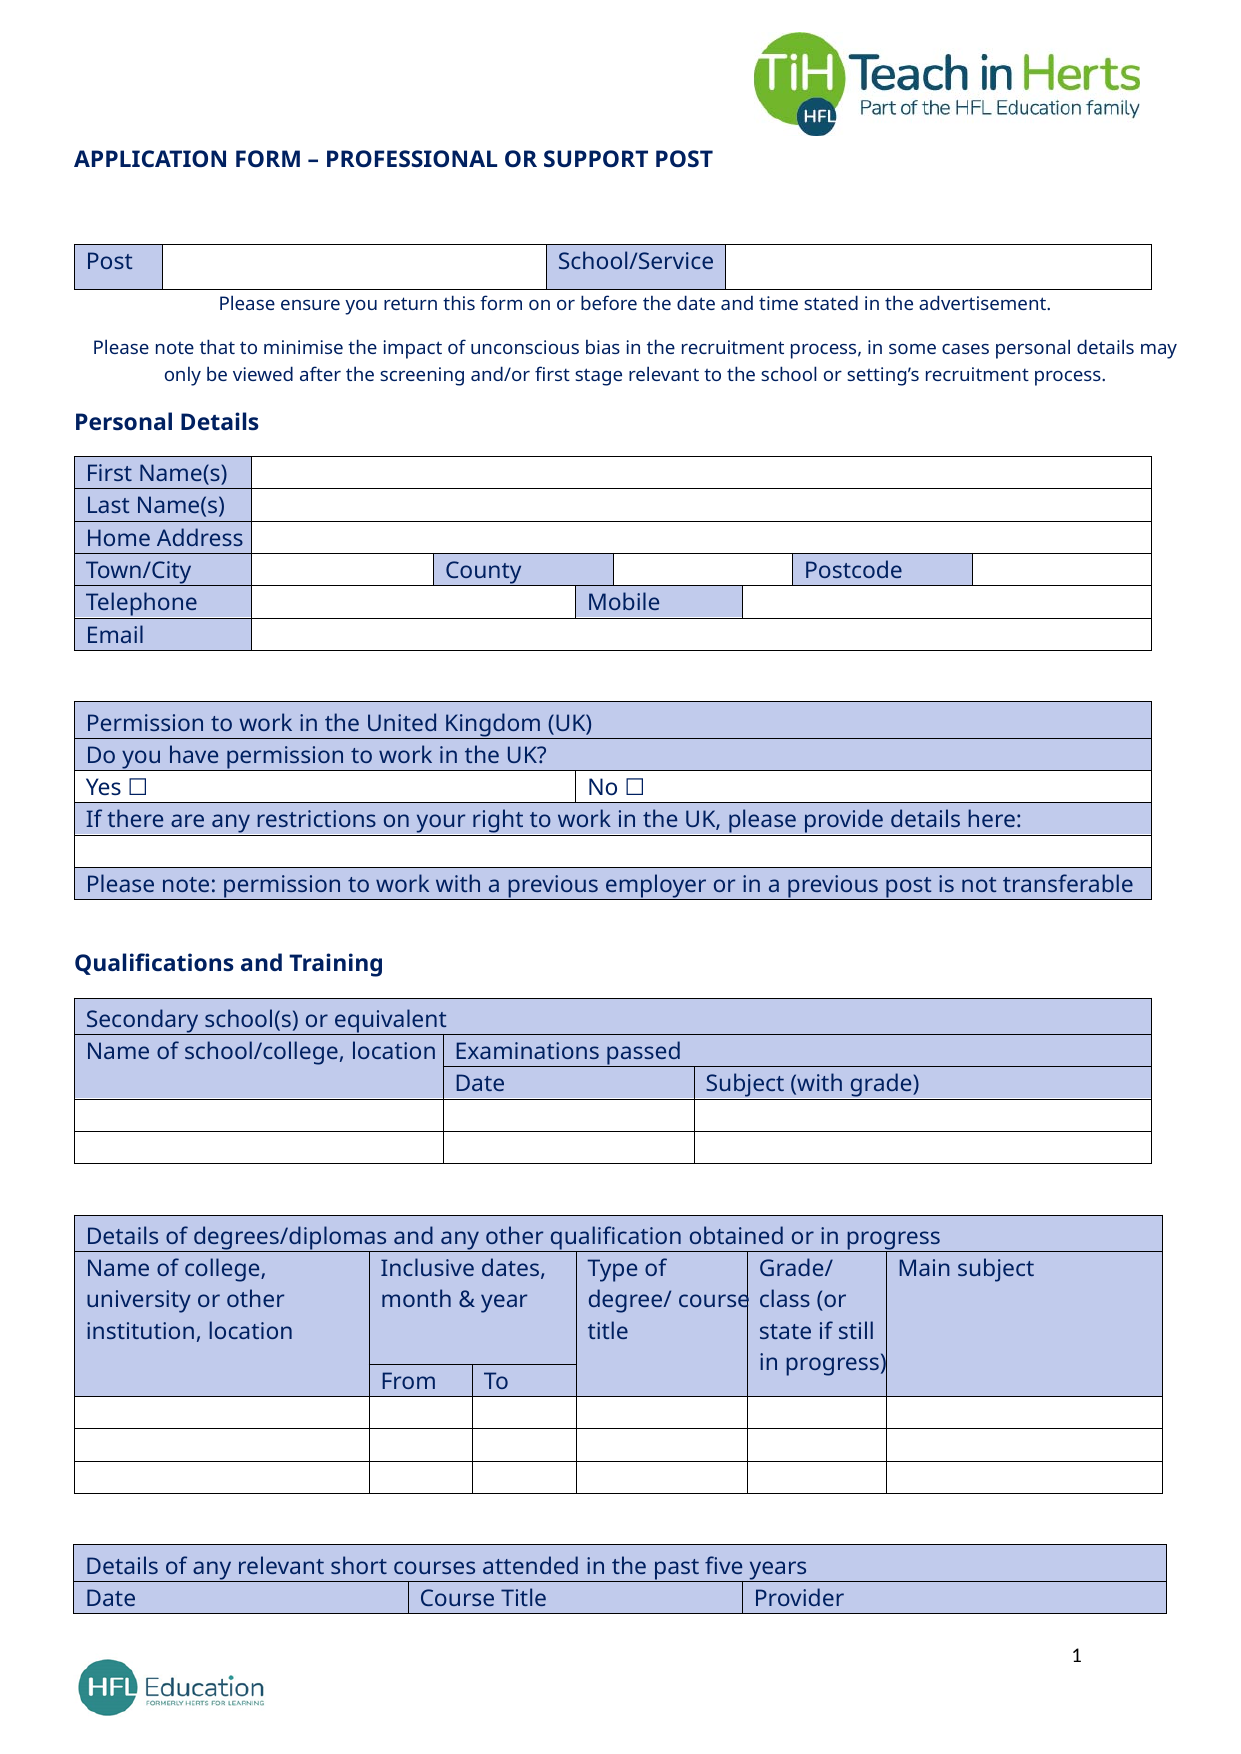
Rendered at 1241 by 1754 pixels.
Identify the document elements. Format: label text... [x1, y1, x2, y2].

table_cell Telephone [75, 586, 251, 617]
table_header First Name(s) [75, 457, 251, 488]
table_cell Type of degree/ course title [577, 1252, 747, 1396]
table_cell Examinations passed [444, 1035, 1151, 1066]
table_cell [75, 1462, 369, 1493]
table_cell [444, 1132, 694, 1163]
table_cell No [576, 771, 1151, 802]
picture [753, 32, 1140, 136]
subtitle Personal Details [74, 406, 1196, 437]
table_cell [370, 1429, 472, 1461]
table_cell [252, 586, 575, 617]
table_header School/Service [547, 245, 725, 289]
table_cell [252, 554, 433, 585]
table_cell [370, 1462, 472, 1493]
table_cell [473, 1429, 576, 1461]
table_cell [252, 619, 1151, 650]
table_cell Grade/ class (or state if still in progress) [748, 1252, 886, 1396]
table_cell Subject (with grade) [695, 1067, 1151, 1098]
table_cell Date [74, 1582, 408, 1613]
table_cell To [473, 1365, 576, 1396]
table_cell [887, 1462, 1162, 1493]
table_cell Inclusive dates, month & year [370, 1252, 576, 1364]
table_cell Please note: permission to work with a previous employer or in a previous post is not transferable [75, 868, 1151, 899]
table_cell From [370, 1365, 472, 1396]
table_cell [887, 1397, 1162, 1428]
table_cell County [434, 554, 613, 585]
table_cell [75, 1429, 369, 1461]
table_cell Town/City [75, 554, 251, 585]
table_cell [748, 1429, 886, 1461]
table_cell [614, 554, 792, 585]
table_cell Last Name(s) [75, 489, 251, 521]
table_cell [370, 1397, 472, 1428]
table_cell [743, 586, 1151, 617]
table_cell [695, 1132, 1151, 1163]
table_cell Postcode [793, 554, 972, 585]
table_cell [75, 836, 1151, 867]
table_cell [887, 1429, 1162, 1461]
table_cell Name of college, university or other institution, location [75, 1252, 369, 1396]
table_cell Do you have permission to work in the UK? [75, 739, 1151, 770]
table_cell Main subject [887, 1252, 1162, 1396]
table_cell [473, 1462, 576, 1493]
table_cell [444, 1100, 694, 1131]
table_cell [748, 1462, 886, 1493]
text Please note that to minimise the impact of unconscious bias in the recruitment process, in some cases personal details may only be viewed after the screening and/or first stage relevant to the school or setting’s recruitment process. [74, 334, 1196, 387]
table_cell [75, 1132, 443, 1163]
table_cell Provider [743, 1582, 1166, 1613]
table_header [726, 245, 1151, 289]
table_cell Email [75, 619, 251, 650]
table_cell [695, 1100, 1151, 1131]
table_cell [75, 1397, 369, 1428]
table_cell Name of school/college, location [75, 1035, 443, 1098]
table_cell [252, 489, 1151, 521]
table_cell [973, 554, 1151, 585]
table_header Secondary school(s) or equivalent [75, 999, 1151, 1034]
table_header [252, 457, 1151, 488]
table_header Details of degrees/diplomas and any other qualification obtained or in progress [75, 1216, 1162, 1251]
table_header Permission to work in the United Kingdom (UK) [75, 702, 1151, 738]
table_cell Yes [75, 771, 575, 802]
table_cell [577, 1429, 747, 1461]
table_header [163, 245, 546, 289]
table_cell Home Address [75, 522, 251, 553]
table_header Post [75, 245, 162, 289]
table_cell [748, 1397, 886, 1428]
table_cell Mobile [576, 586, 742, 617]
table_cell Date [444, 1067, 694, 1098]
table_cell [577, 1462, 747, 1493]
subtitle Qualifications and Training [74, 947, 1196, 978]
table_cell [75, 1100, 443, 1131]
table_header Details of any relevant short courses attended in the past five years [74, 1545, 1166, 1581]
subtitle Application Form – Professional or Support Post [74, 143, 1196, 174]
table_cell Course Title [409, 1582, 742, 1613]
table_cell [252, 522, 1151, 553]
table_cell [577, 1397, 747, 1428]
text Please ensure you return this form on or before the date and time stated in the advertisement. [74, 290, 1196, 315]
table_cell [473, 1397, 576, 1428]
table_cell If there are any restrictions on your right to work in the UK, please provide details here: [75, 803, 1151, 834]
picture [73, 1653, 268, 1720]
